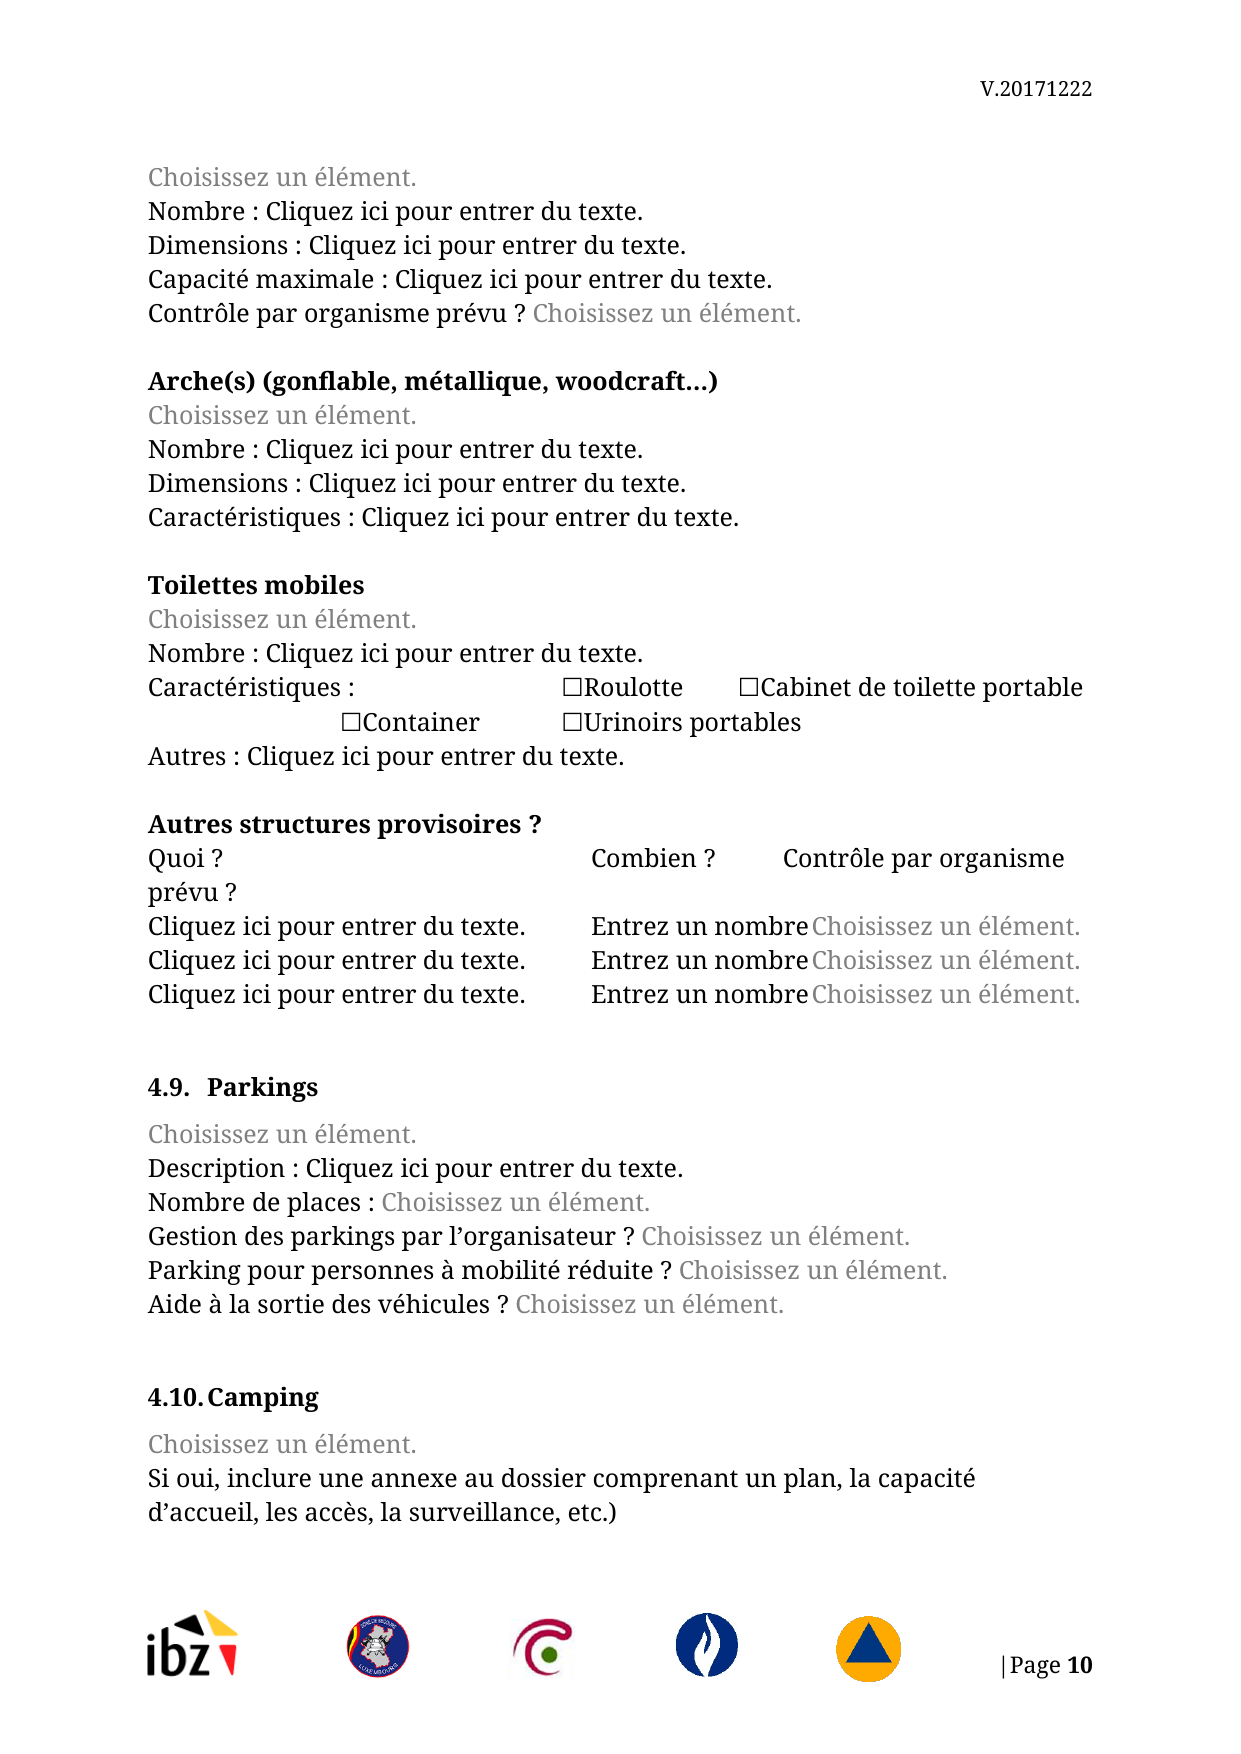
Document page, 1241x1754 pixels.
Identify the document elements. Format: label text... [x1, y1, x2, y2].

text Quoi ? Combien ? Contrôle par organisme prévu ? [148, 840, 1092, 908]
text Arche(s) (gonflable, métallique, woodcraft…) [148, 363, 1092, 398]
text Autres : [148, 738, 1092, 772]
picture [507, 1612, 575, 1683]
text Dimensions : [148, 227, 1092, 261]
text Capacité maximale : [148, 261, 1092, 295]
picture [675, 1613, 738, 1677]
picture [836, 1616, 901, 1682]
subtitle Camping [148, 1380, 1092, 1414]
text Contrôle par organisme prévu ? [148, 295, 1092, 329]
text Dimensions : [148, 466, 1092, 500]
subtitle Parkings [148, 1070, 1092, 1104]
text Si oui, inclure une annexe au dossier comprenant un plan, la capacité d’accueil, les accès, la surveillance, etc.) [148, 1460, 1092, 1528]
text Caractéristiques : [148, 500, 1092, 534]
text Nombre : [148, 193, 1092, 227]
text Gestion des parkings par l’organisateur ? [148, 1218, 1092, 1253]
text Nombre : [148, 636, 1092, 670]
picture [345, 1613, 410, 1678]
text Nombre de places : [148, 1184, 1092, 1218]
text Autres structures provisoires ? [148, 806, 1092, 840]
text Caractéristiques : Roulotte Cabinet de toilette portable [148, 670, 1092, 704]
text Toilettes mobiles [148, 568, 1092, 602]
text Description : [148, 1150, 1092, 1184]
text Nombre : [148, 432, 1092, 466]
text Container Urinoirs portables [148, 704, 1092, 738]
text Parking pour personnes à mobilité réduite ? [148, 1253, 1092, 1287]
text Aide à la sortie des véhicules ? [148, 1287, 1092, 1321]
picture [146, 1609, 246, 1678]
